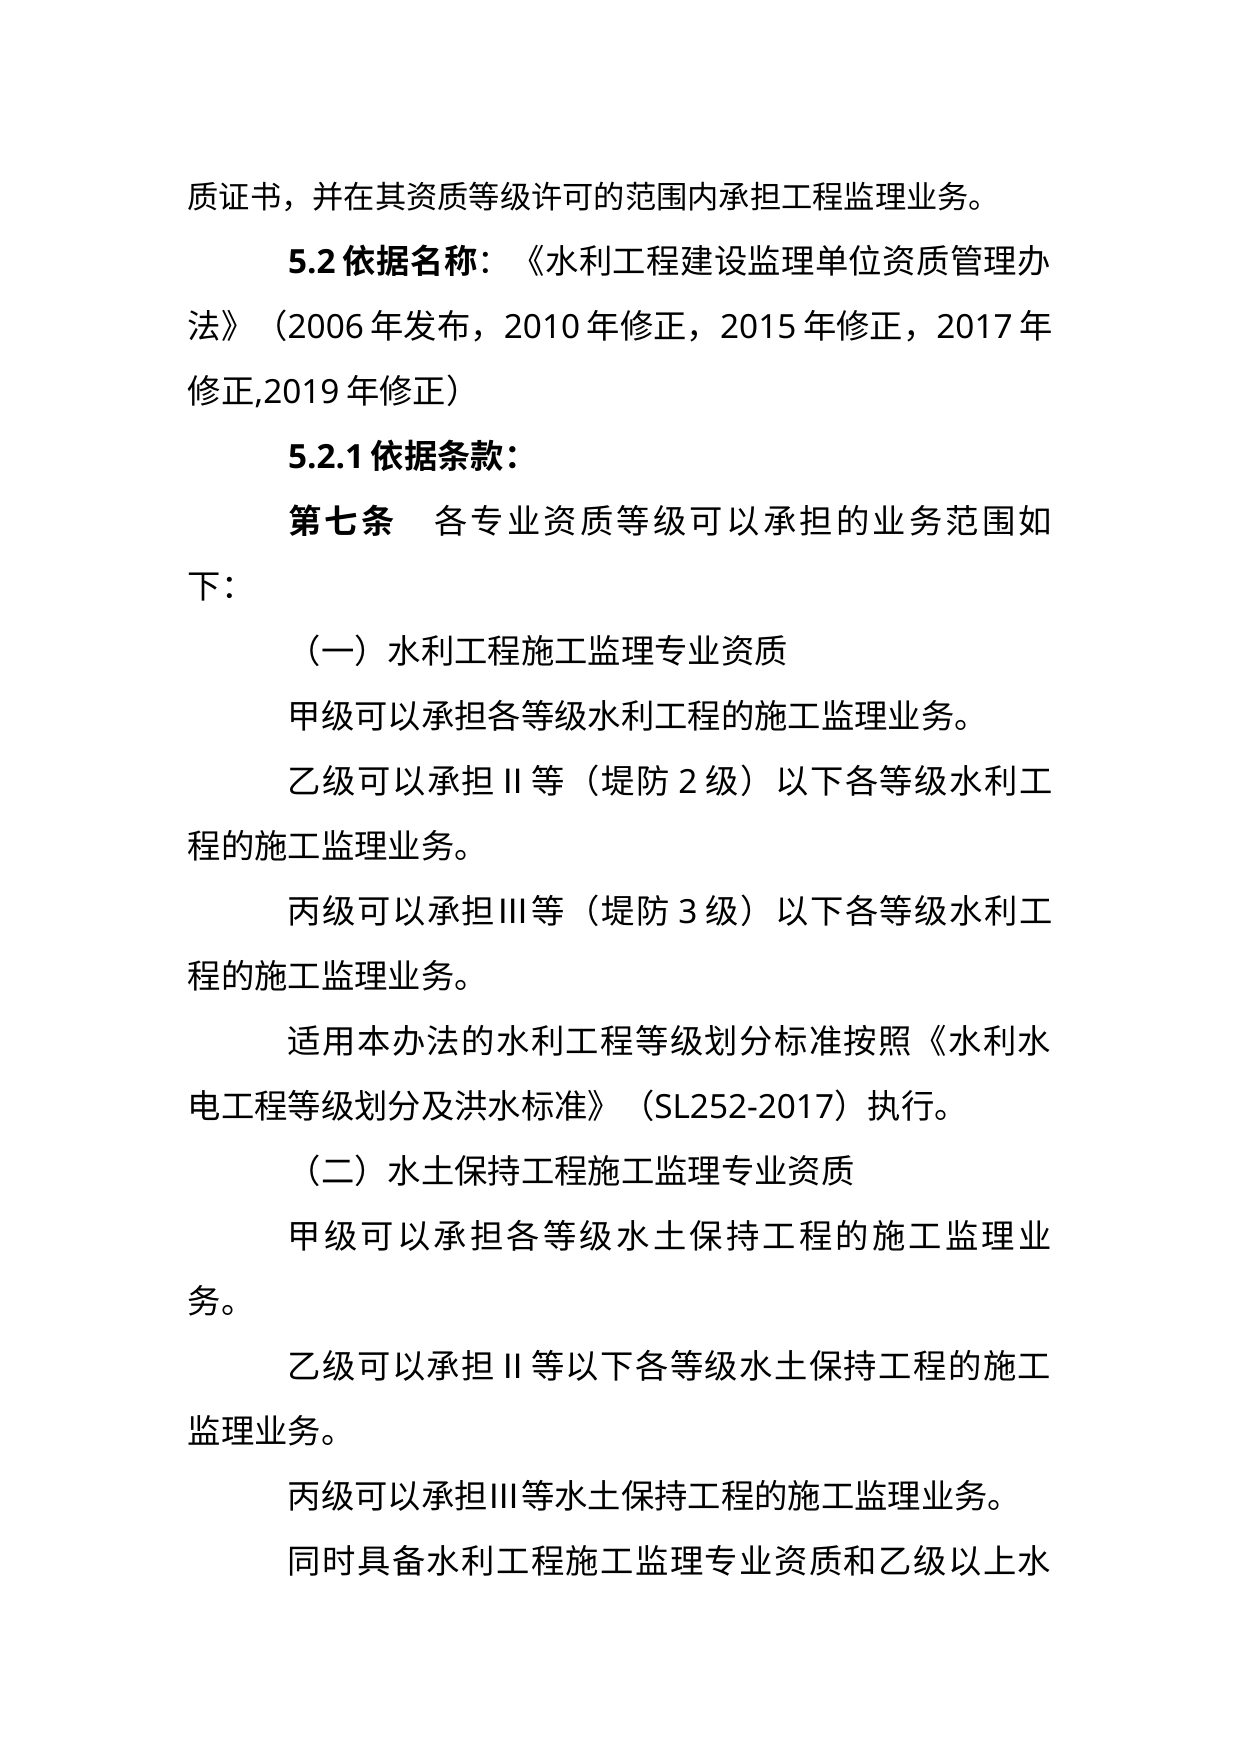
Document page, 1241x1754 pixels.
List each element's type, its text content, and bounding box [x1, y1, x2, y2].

text 丙级可以承担Ⅲ等（堤防3级）以下各等级水利工程的施工监理业务。 [187, 877, 1053, 1007]
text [187, 162, 1053, 227]
text 甲级可以承担各等级水土保持工程的施工监理业务。 [187, 1202, 1053, 1332]
text （一）水利工程施工监理专业资质 [187, 617, 1053, 682]
text （二）水土保持工程施工监理专业资质 [187, 1137, 1053, 1202]
text 适用本办法的水利工程等级划分标准按照《水利水电工程等级划分及洪水标准》（SL252-2017）执行。 [187, 1007, 1053, 1137]
text 5.2依据名称：《水利工程建设监理单位资质管理办法》（2006年发布，2010年修正，2015年修正，2017年修正,2019年修正） [187, 227, 1053, 422]
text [187, 1527, 1053, 1592]
text 甲级可以承担各等级水利工程的施工监理业务。 [187, 682, 1053, 747]
text 5.2.1依据条款： [187, 422, 1053, 487]
text 乙级可以承担Ⅱ等（堤防2级）以下各等级水利工程的施工监理业务。 [187, 747, 1053, 877]
text 丙级可以承担Ⅲ等水土保持工程的施工监理业务。 [187, 1462, 1053, 1527]
text 第七条 各专业资质等级可以承担的业务范围如下： [187, 487, 1053, 617]
text 乙级可以承担Ⅱ等以下各等级水土保持工程的施工监理业务。 [187, 1332, 1053, 1462]
